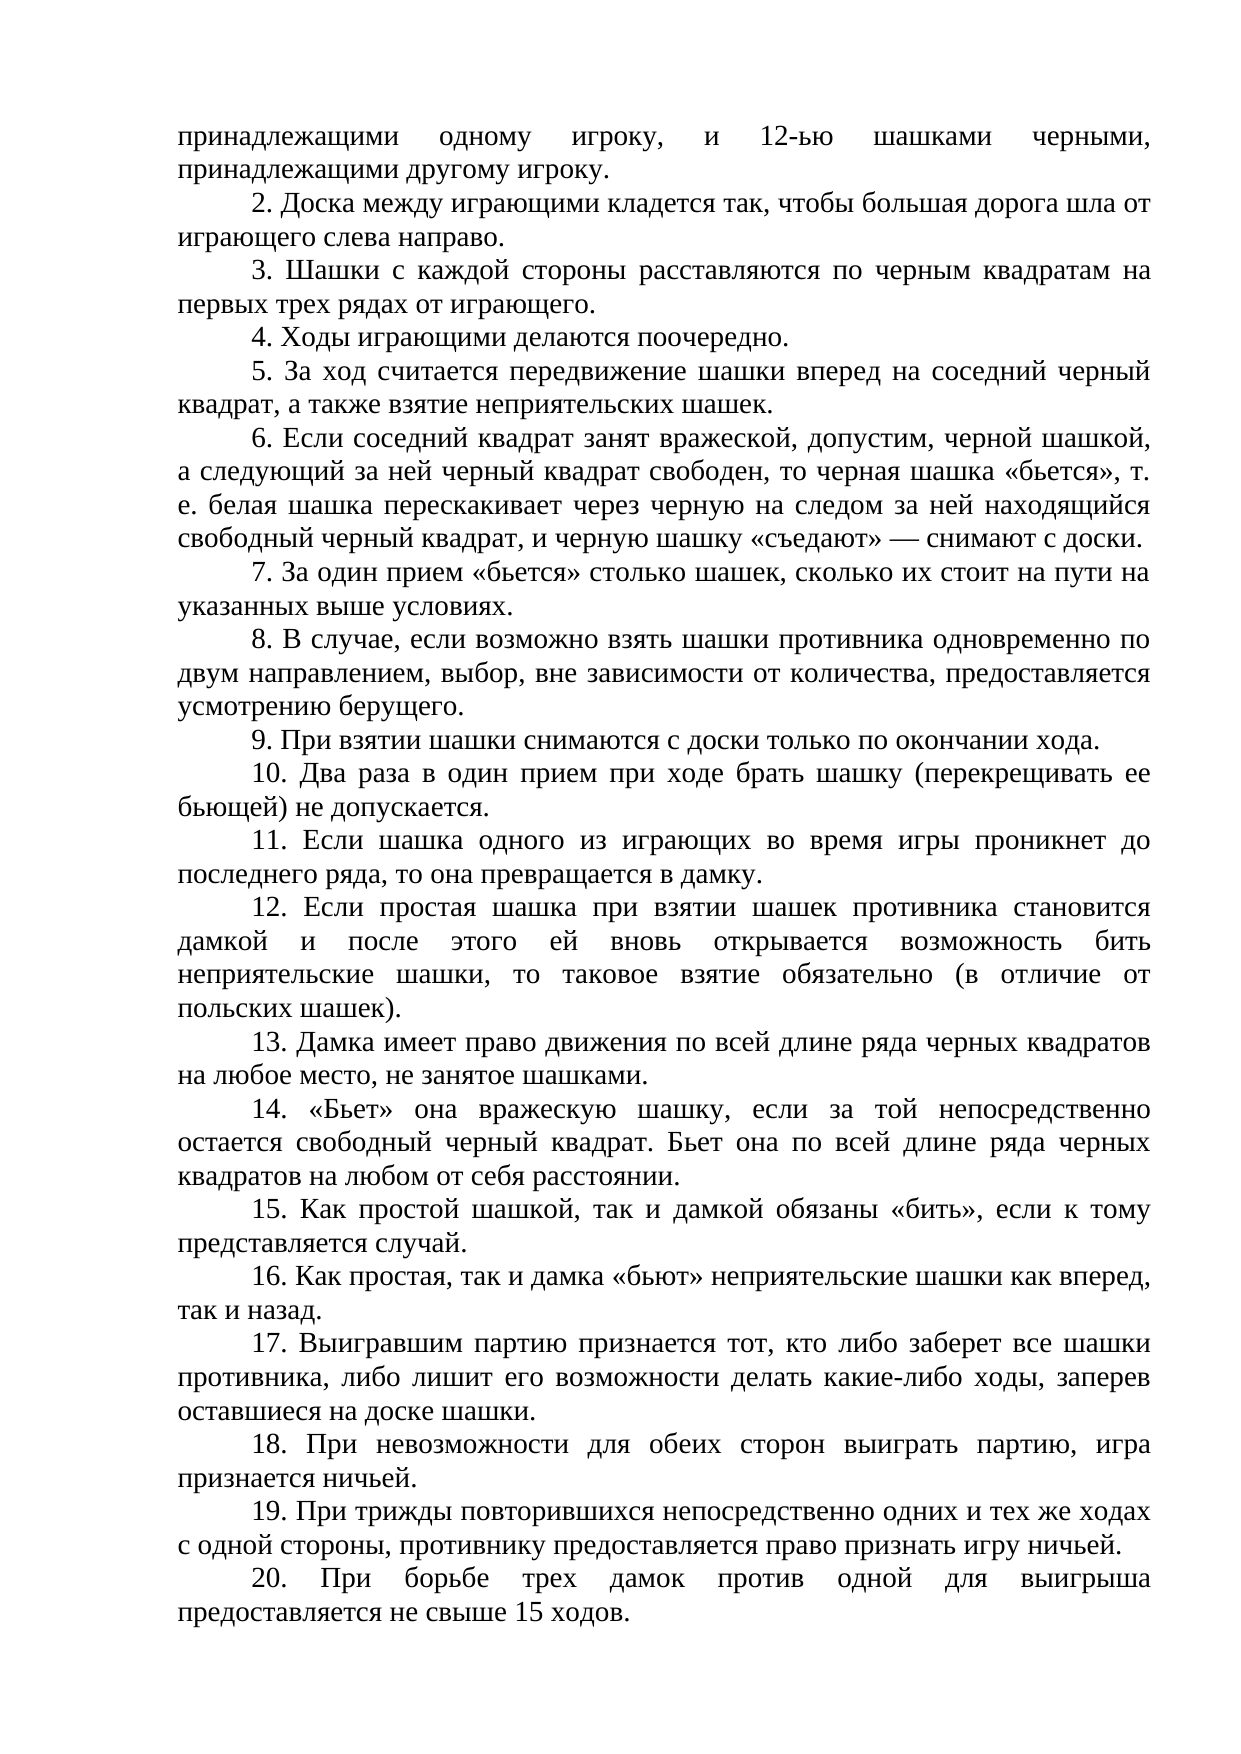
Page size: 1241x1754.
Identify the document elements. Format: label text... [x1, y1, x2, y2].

text 11. Если шашка одного из играющих во время игры проникнет до последнего ряда, то она превращается в дамку. [177, 822, 1152, 889]
text 3. Шашки с каждой стороны расставляются по черным квадратам на первых трех рядах от играющего. [177, 252, 1152, 319]
text 5. За ход считается передвижение шашки вперед на соседний черный квадрат, а также взятие неприятельских шашек. [177, 353, 1152, 420]
text 15. Как простой шашкой, так и дамкой обязаны «бить», если к тому представляется случай. [177, 1191, 1152, 1258]
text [177, 118, 1152, 185]
text 20. При борьбе трех дамок против одной для выигрыша предоставляется не свыше 15 ходов. [177, 1560, 1152, 1627]
text 18. При невозможности для обеих сторон выиграть партию, игра признается ничьей. [177, 1426, 1152, 1493]
text 17. Выигравшим партию признается тот, кто либо заберет все шашки противника, либо лишит его возможности делать какие-либо ходы, заперев оставшиеся на доске шашки. [177, 1326, 1152, 1426]
text 8. В случае, если возможно взять шашки противника одновременно по двум направлением, выбор, вне зависимости от количества, предоставляется усмотрению берущего. [177, 621, 1152, 722]
text 7. За один прием «бьется» столько шашек, сколько их стоит на пути на указанных выше условиях. [177, 554, 1152, 621]
text 2. Доска между играющими кладется так, чтобы большая дорога шла от играющего слева направо. [177, 185, 1152, 252]
text 6. Если соседний квадрат занят вражеской, допустим, черной шашкой, а следующий за ней черный квадрат свободен, то черная шашка «бьется», т. е. белая шашка перескакивает через черную на следом за ней находящийся свободный черный квадрат, и черную шашку «съедают» — снимают с доски. [177, 420, 1152, 554]
text 12. Если простая шашка при взятии шашек противника становится дамкой и после этого ей вновь открывается возможность бить неприятельские шашки, то таковое взятие обязательно (в отличие от польских шашек). [177, 889, 1152, 1024]
text 19. При трижды повторившихся непосредственно одних и тех же ходах с одной стороны, противнику предоставляется право признать игру ничьей. [177, 1493, 1152, 1560]
text 10. Два раза в один прием при ходе брать шашку (перекрещивать ее бьющей) не допускается. [177, 755, 1152, 822]
text 13. Дамка имеет право движения по всей длине ряда черных квадратов на любое место, не занятое шашками. [177, 1024, 1152, 1091]
text 14. «Бьет» она вражескую шашку, если за той непосредственно остается свободный черный квадрат. Бьет она по всей длине ряда черных квадратов на любом от себя расстоянии. [177, 1091, 1152, 1191]
text 4. Ходы играющими делаются поочередно. [177, 319, 1152, 353]
text 16. Как простая, так и дамка «бьют» неприятельские шашки как вперед, так и назад. [177, 1258, 1152, 1326]
text 9. При взятии шашки снимаются с доски только по окончании хода. [177, 722, 1152, 755]
